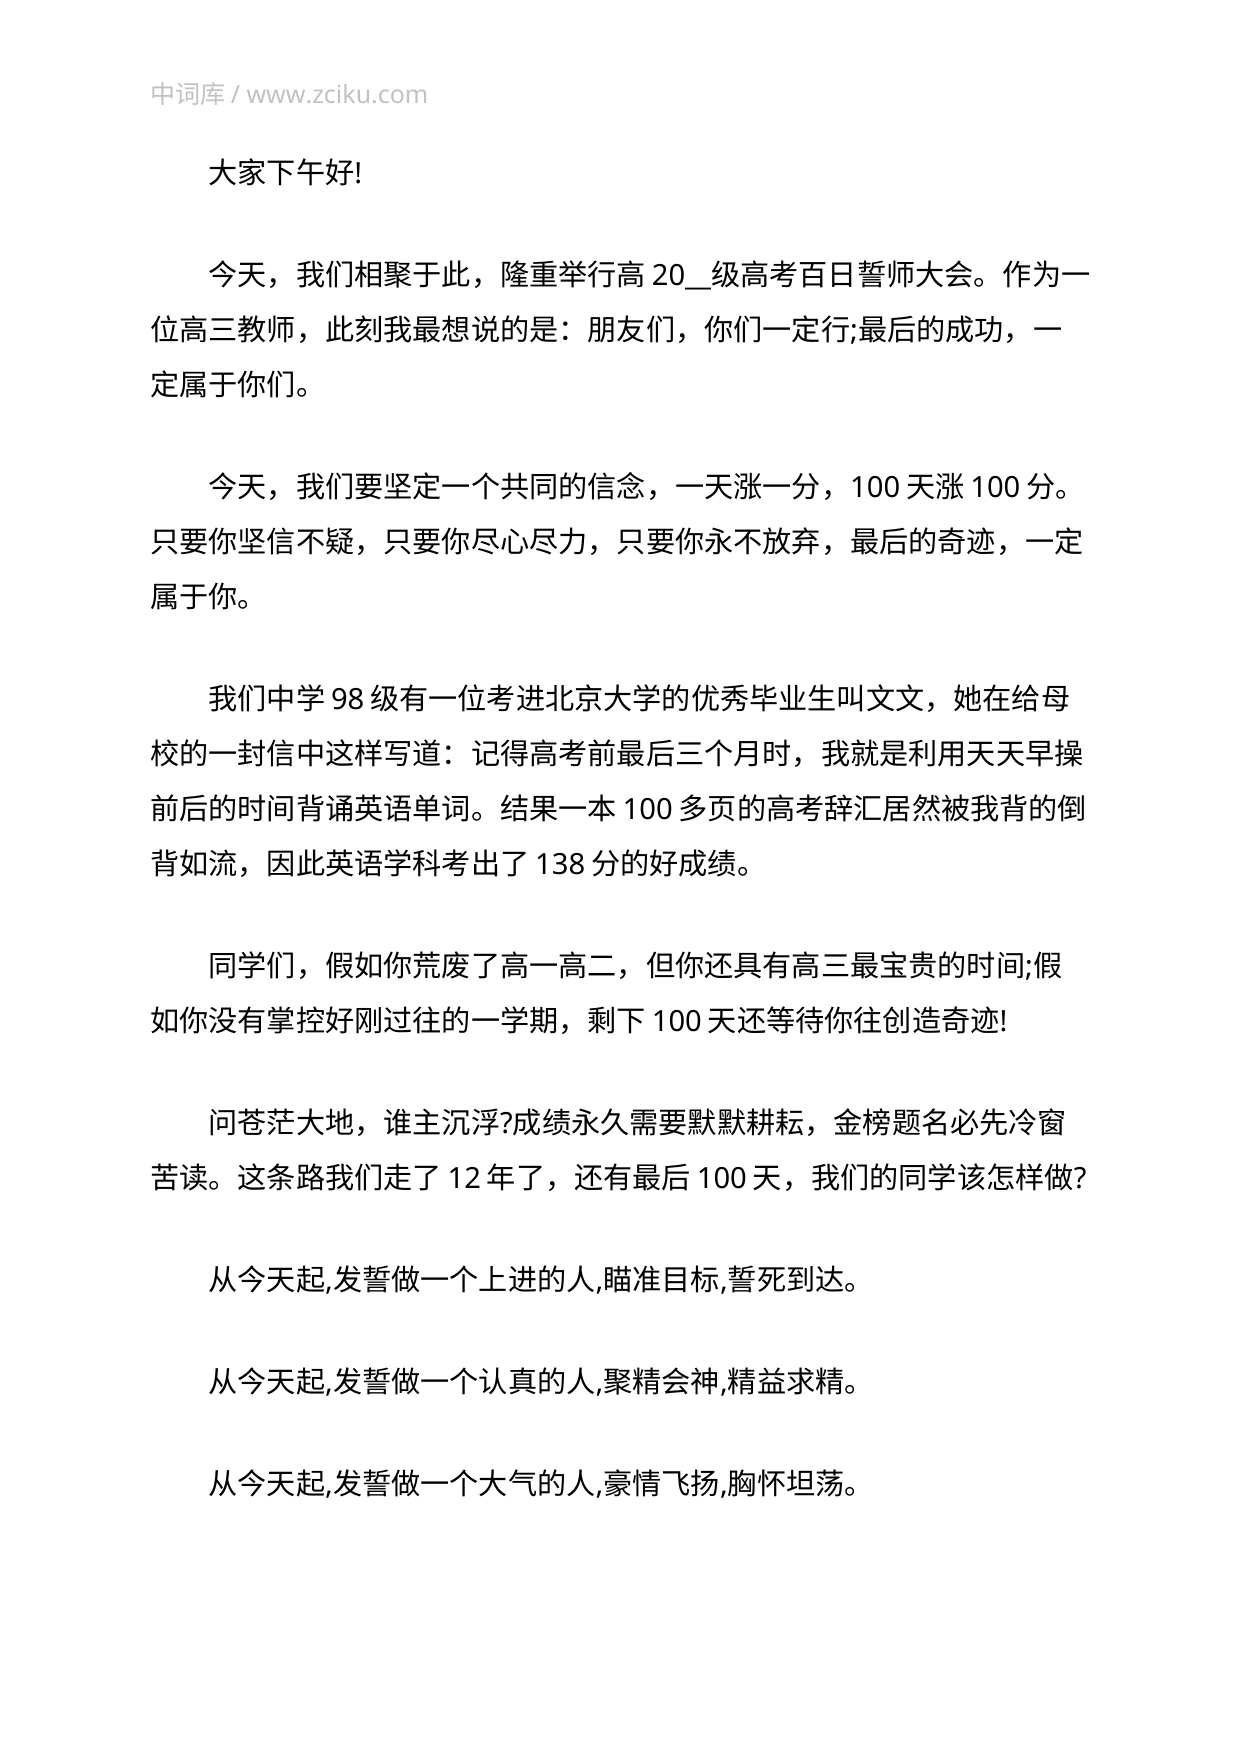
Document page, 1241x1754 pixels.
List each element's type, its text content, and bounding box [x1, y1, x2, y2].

text 今天，我们要坚定一个共同的信念，一天涨一分，100天涨100分。只要你坚信不疑，只要你尽心尽力，只要你永不放弃，最后的奇迹，一定属于你。 [150, 464, 1090, 616]
text 今天，我们相聚于此，隆重举行高20__级高考百日誓师大会。作为一位高三教师，此刻我最想说的是：朋友们，你们一定行;最后的成功，一定属于你们。 [150, 252, 1090, 404]
text 从今天起,发誓做一个上进的人,瞄准目标,誓死到达。 [150, 1256, 1090, 1299]
text 从今天起,发誓做一个大气的人,豪情飞扬,胸怀坦荡。 [150, 1460, 1090, 1503]
text 大家下午好! [150, 150, 1090, 192]
text 同学们，假如你荒废了高一高二，但你还具有高三最宝贵的时间;假如你没有掌控好刚过往的一学期，剩下100天还等待你往创造奇迹! [150, 942, 1090, 1040]
text 问苍茫大地，谁主沉浮?成绩永久需要默默耕耘，金榜题名必先冷窗苦读。这条路我们走了12年了，还有最后100天，我们的同学该怎样做? [150, 1099, 1090, 1197]
text 从今天起,发誓做一个认真的人,聚精会神,精益求精。 [150, 1358, 1090, 1401]
text 我们中学98级有一位考进北京大学的优秀毕业生叫文文，她在给母校的一封信中这样写道：记得高考前最后三个月时，我就是利用天天早操前后的时间背诵英语单词。结果一本100多页的高考辞汇居然被我背的倒背如流，因此英语学科考出了138分的好成绩。 [150, 675, 1090, 883]
